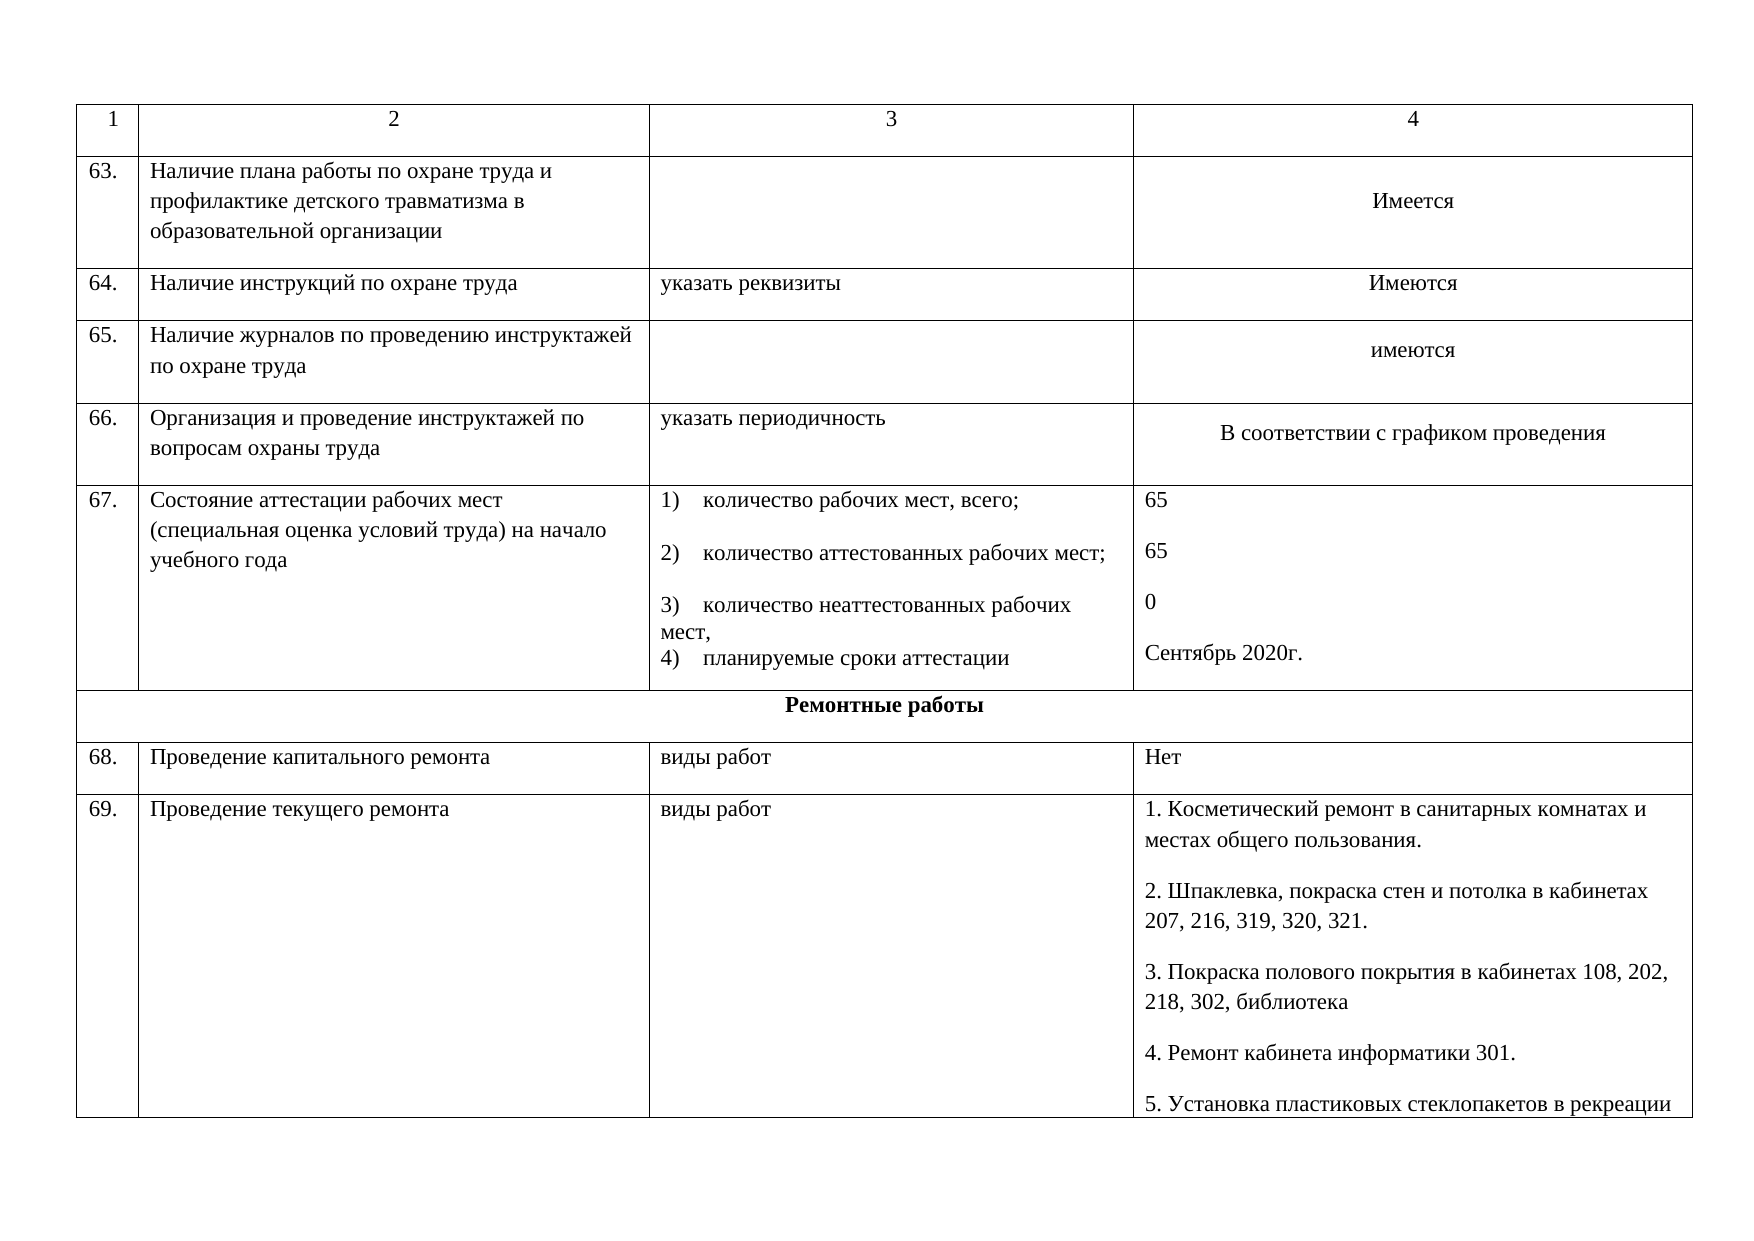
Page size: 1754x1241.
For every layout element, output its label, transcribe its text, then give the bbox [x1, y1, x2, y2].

table_cell [77, 404, 138, 485]
table_cell [650, 157, 1133, 268]
table_cell Организация и проведение инструктажей по вопросам охраны труда [139, 404, 649, 485]
table_cell Состояние аттестации рабочих мест (специальная оценка условий труда) на начало учебного года [139, 486, 649, 690]
table_cell Наличие инструкций по охране труда [139, 269, 649, 320]
table_cell [650, 321, 1133, 403]
table_header 3 [650, 105, 1133, 156]
table_cell количество рабочих мест, всего; количество аттестованных рабочих мест; количество неаттестованных рабочих мест, планируемые сроки аттестации [650, 486, 1133, 690]
table_cell [77, 743, 138, 794]
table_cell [1134, 795, 1692, 1117]
table_cell Наличие плана работы по охране труда и профилактике детского травматизма в образовательной организации [139, 157, 649, 268]
table_cell Имеется [1134, 157, 1692, 268]
table_header 1 [77, 105, 138, 156]
table_cell [77, 321, 138, 403]
table_cell [77, 269, 138, 320]
table_header 2 [139, 105, 649, 156]
table_cell виды работ [650, 795, 1133, 1117]
table_cell Наличие журналов по проведению инструктажей по охране труда [139, 321, 649, 403]
table_cell [77, 157, 138, 268]
table_cell указать периодичность [650, 404, 1133, 485]
table_cell 65 65 0 Сентябрь 2020г. [1134, 486, 1692, 690]
table_cell [77, 795, 138, 1117]
table_cell Ремонтные работы [77, 691, 1692, 742]
table_cell [77, 486, 138, 690]
table_cell Проведение капитального ремонта [139, 743, 649, 794]
table_cell имеются [1134, 321, 1692, 403]
table_cell виды работ [650, 743, 1133, 794]
table_cell В соответствии с графиком проведения [1134, 404, 1692, 485]
table_header 4 [1134, 105, 1692, 156]
table_cell Нет [1134, 743, 1692, 794]
table_cell Имеются [1134, 269, 1692, 320]
table_cell указать реквизиты [650, 269, 1133, 320]
table_cell Проведение текущего ремонта [139, 795, 649, 1117]
